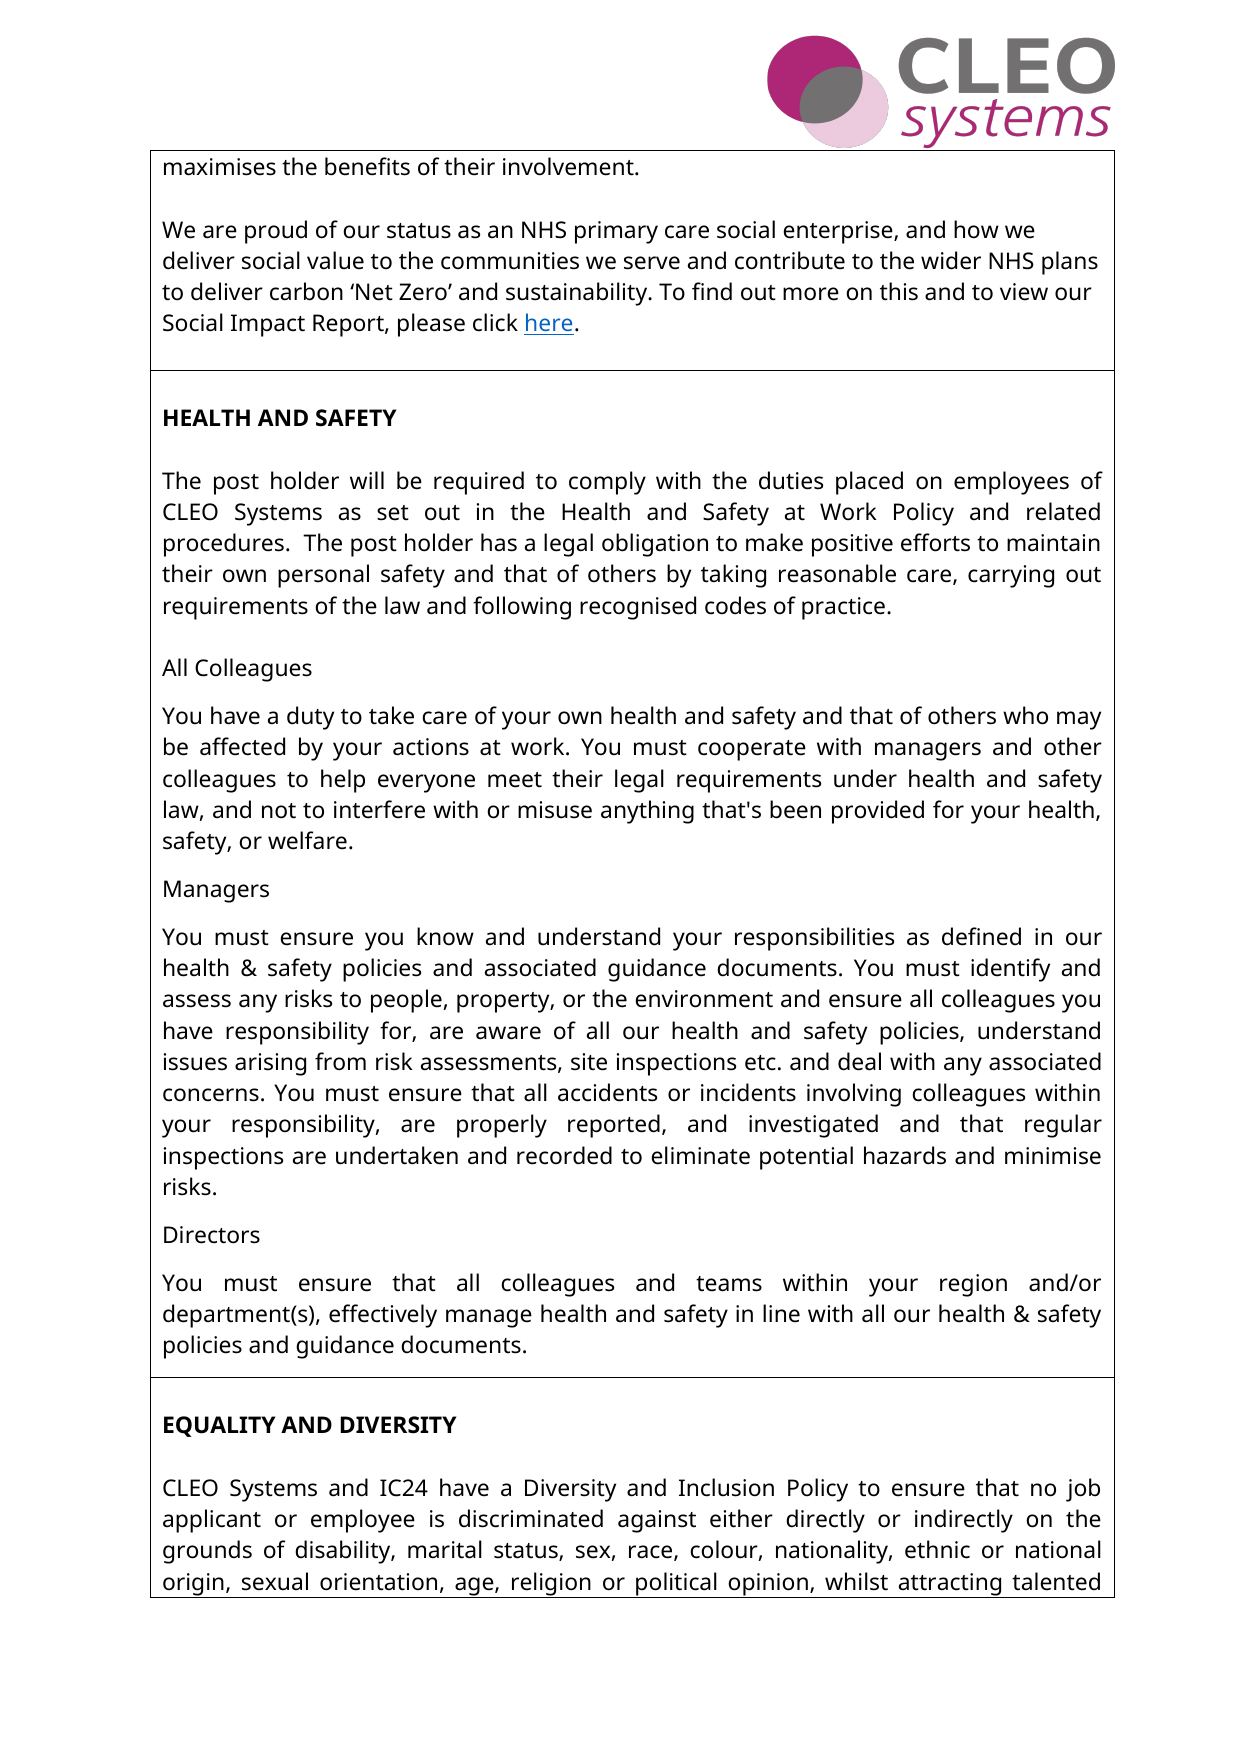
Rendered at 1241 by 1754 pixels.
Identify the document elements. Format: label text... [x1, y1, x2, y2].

table_cell HEALTH AND SAFETY The post holder will be required to comply with the duties placed on employees of CLEO Systems as set out in the Health and Safety at Work Policy and related procedures. The post holder has a legal obligation to make positive efforts to maintain their own personal safety and that of others by taking reasonable care, carrying out requirements of the law and following recognised codes of practice. All Colleagues You have a duty to take care of your own health and safety and that of others who may be affected by your actions at work. You must cooperate with managers and other colleagues to help everyone meet their legal requirements under health and safety law, and not to interfere with or misuse anything that's been provided for your health, safety, or welfare. Managers You must ensure you know and understand your responsibilities as defined in our health & safety policies and associated guidance documents. You must identify and assess any risks to people, property, or the environment and ensure all colleagues you have responsibility for, are aware of all our health and safety policies, understand issues arising from risk assessments, site inspections etc. and deal with any associated concerns. You must ensure that all accidents or incidents involving colleagues within your responsibility, are properly reported, and investigated and that regular inspections are undertaken and recorded to eliminate potential hazards and minimise risks. Directors You must ensure that all colleagues and teams within your region and/or department(s), effectively manage health and safety in line with all our health & safety policies and guidance documents. [151, 371, 1114, 1377]
picture [767, 27, 1117, 150]
